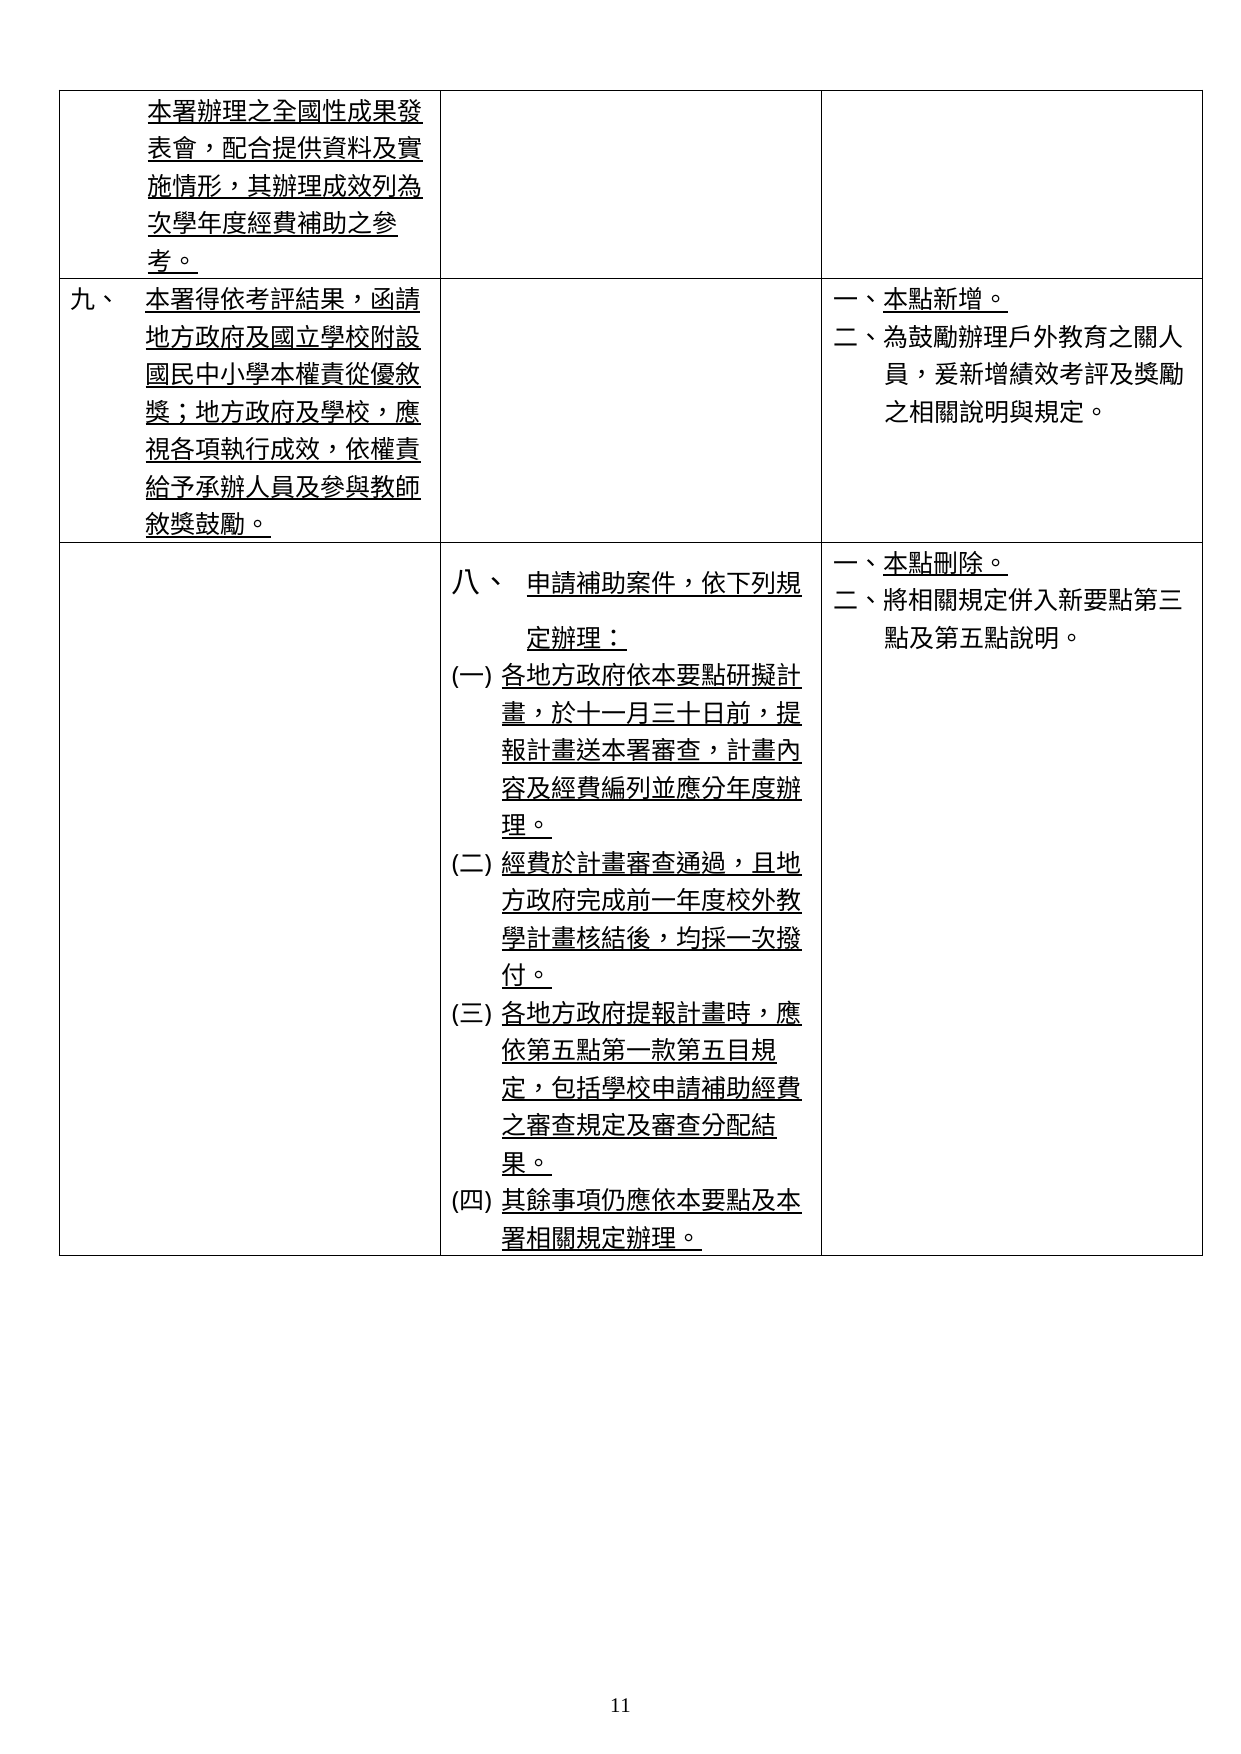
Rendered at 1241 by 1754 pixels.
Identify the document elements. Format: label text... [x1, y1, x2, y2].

table_cell [60, 543, 440, 1255]
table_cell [822, 91, 1202, 278]
table_cell [441, 91, 821, 278]
table_cell 一、本點新增。 二、為鼓勵辦理戶外教育之關人員，爰新增績效考評及獎勵之相關說明與規定。 [822, 279, 1202, 542]
table_cell 本署得依考評結果，函請地方政府及國立學校附設國民中小學本權責從優敘獎；地方政府及學校，應視各項執行成效，依權責給予承辦人員及參與教師敘獎鼓勵。 [60, 279, 440, 542]
table_cell 申請補助案件，依下列規定辦理： 各地方政府依本要點研擬計畫，於十一月三十日前，提報計畫送本署審查，計畫內容及經費編列並應分年度辦理。 經費於計畫審查通過，且地方政府完成前一年度校外教學計畫核結後，均採一次撥付。 各地方政府提報計畫時，應依第五點第一款第五目規定，包括學校申請補助經費之審查規定及審查分配結果。 其餘事項仍應依本要點及本署相關規定辦理。 [441, 543, 821, 1255]
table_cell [60, 91, 440, 278]
table_cell [441, 279, 821, 542]
table_cell 一、本點刪除。 二、將相關規定併入新要點第三點及第五點說明。 [822, 543, 1202, 1255]
